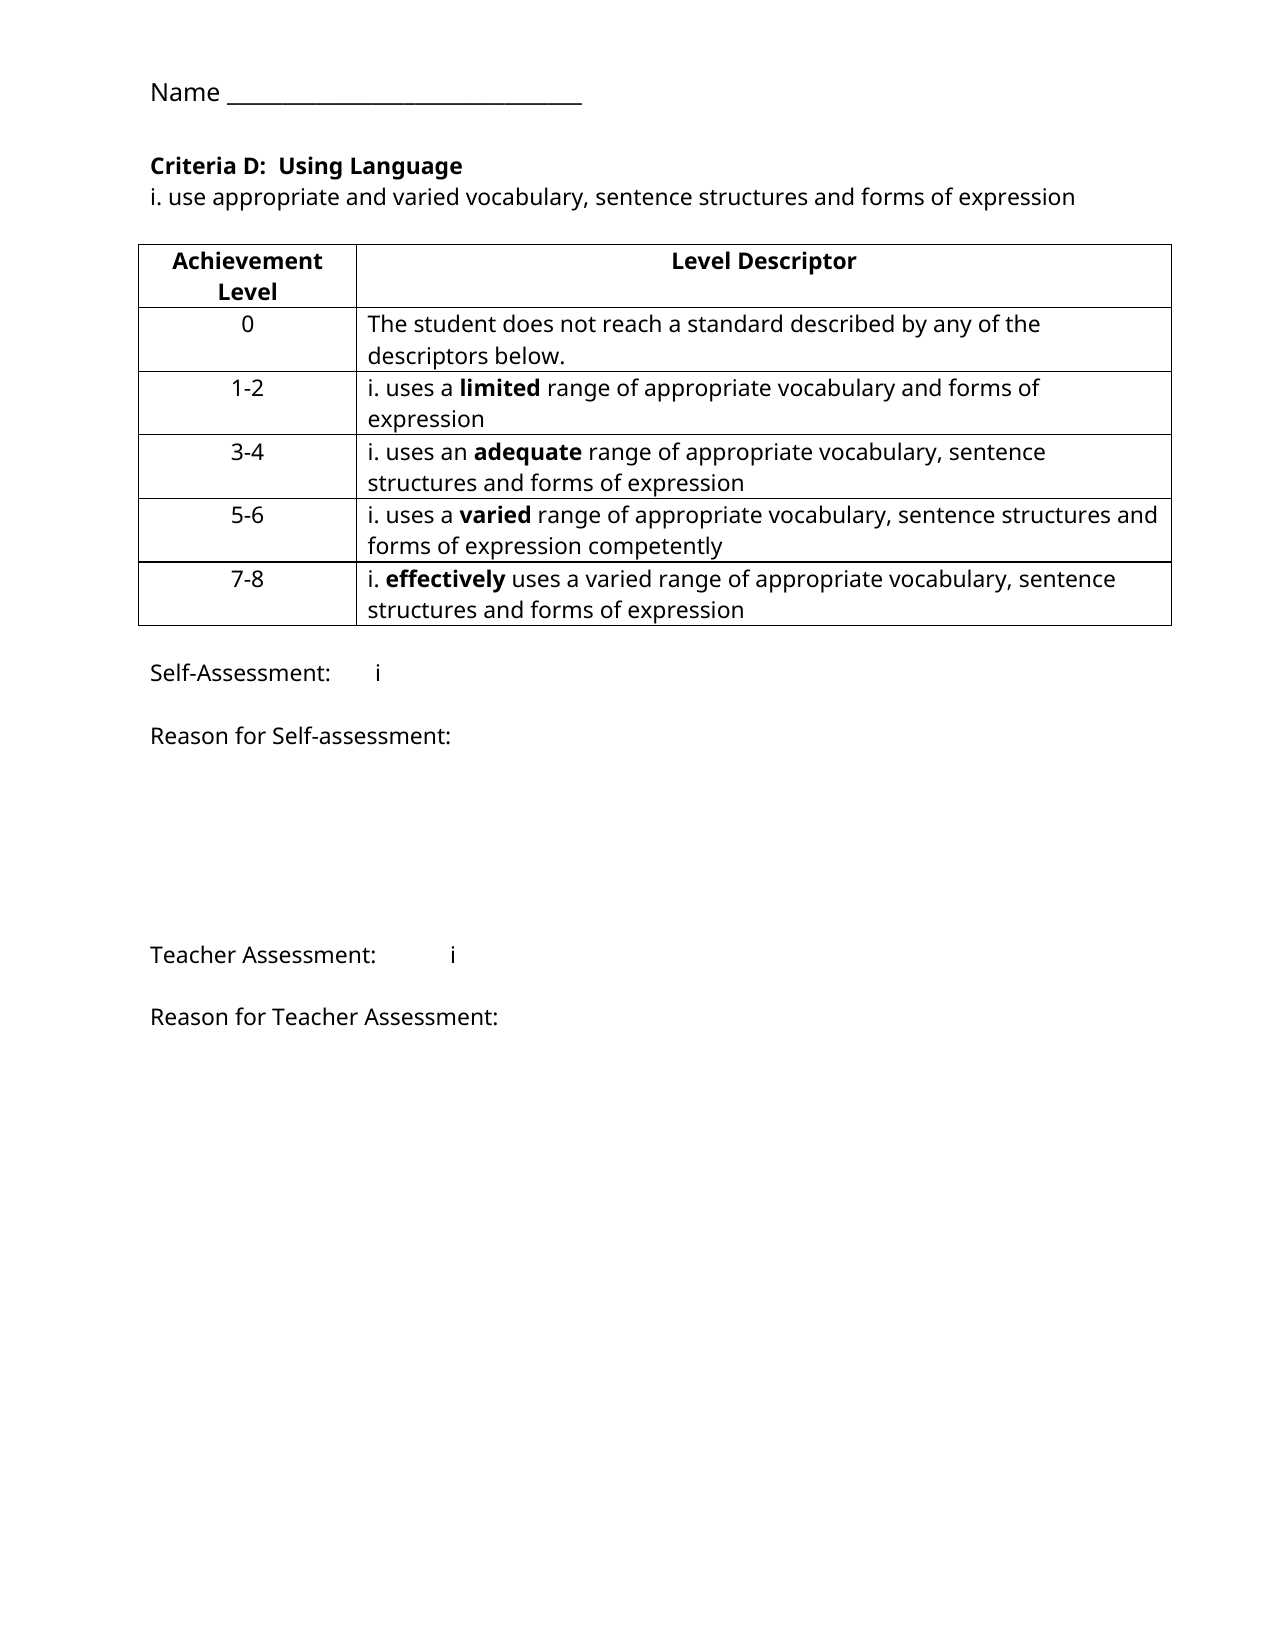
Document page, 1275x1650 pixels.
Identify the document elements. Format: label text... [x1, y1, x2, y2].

table_cell 5-6 [139, 499, 356, 561]
table_cell 0 [139, 308, 356, 371]
table_header Level Descriptor [357, 245, 1171, 307]
text Self-Assessment: i [150, 657, 1125, 688]
text i. use appropriate and varied vocabulary, sentence structures and forms of expression [150, 181, 1125, 212]
table_header Achievement Level [139, 245, 356, 307]
table_cell 1-2 [139, 372, 356, 434]
text Reason for Self-assessment: [150, 720, 1125, 751]
table_cell 3-4 [139, 435, 356, 498]
table_cell i. uses a limited range of appropriate vocabulary and forms of expression [357, 372, 1171, 434]
table_cell 7-8 [139, 563, 356, 625]
table_cell The student does not reach a standard described by any of the descriptors below. [357, 308, 1171, 371]
table_cell i. uses an adequate range of appropriate vocabulary, sentence structures and forms of expression [357, 435, 1171, 498]
text Teacher Assessment: i [150, 938, 1125, 970]
table_cell i. uses a varied range of appropriate vocabulary, sentence structures and forms of expression competently [357, 499, 1171, 561]
table_cell i. effectively uses a varied range of appropriate vocabulary, sentence structures and forms of expression [357, 563, 1171, 625]
text Reason for Teacher Assessment: [150, 1001, 1125, 1032]
text Criteria D: Using Language [150, 150, 1125, 181]
